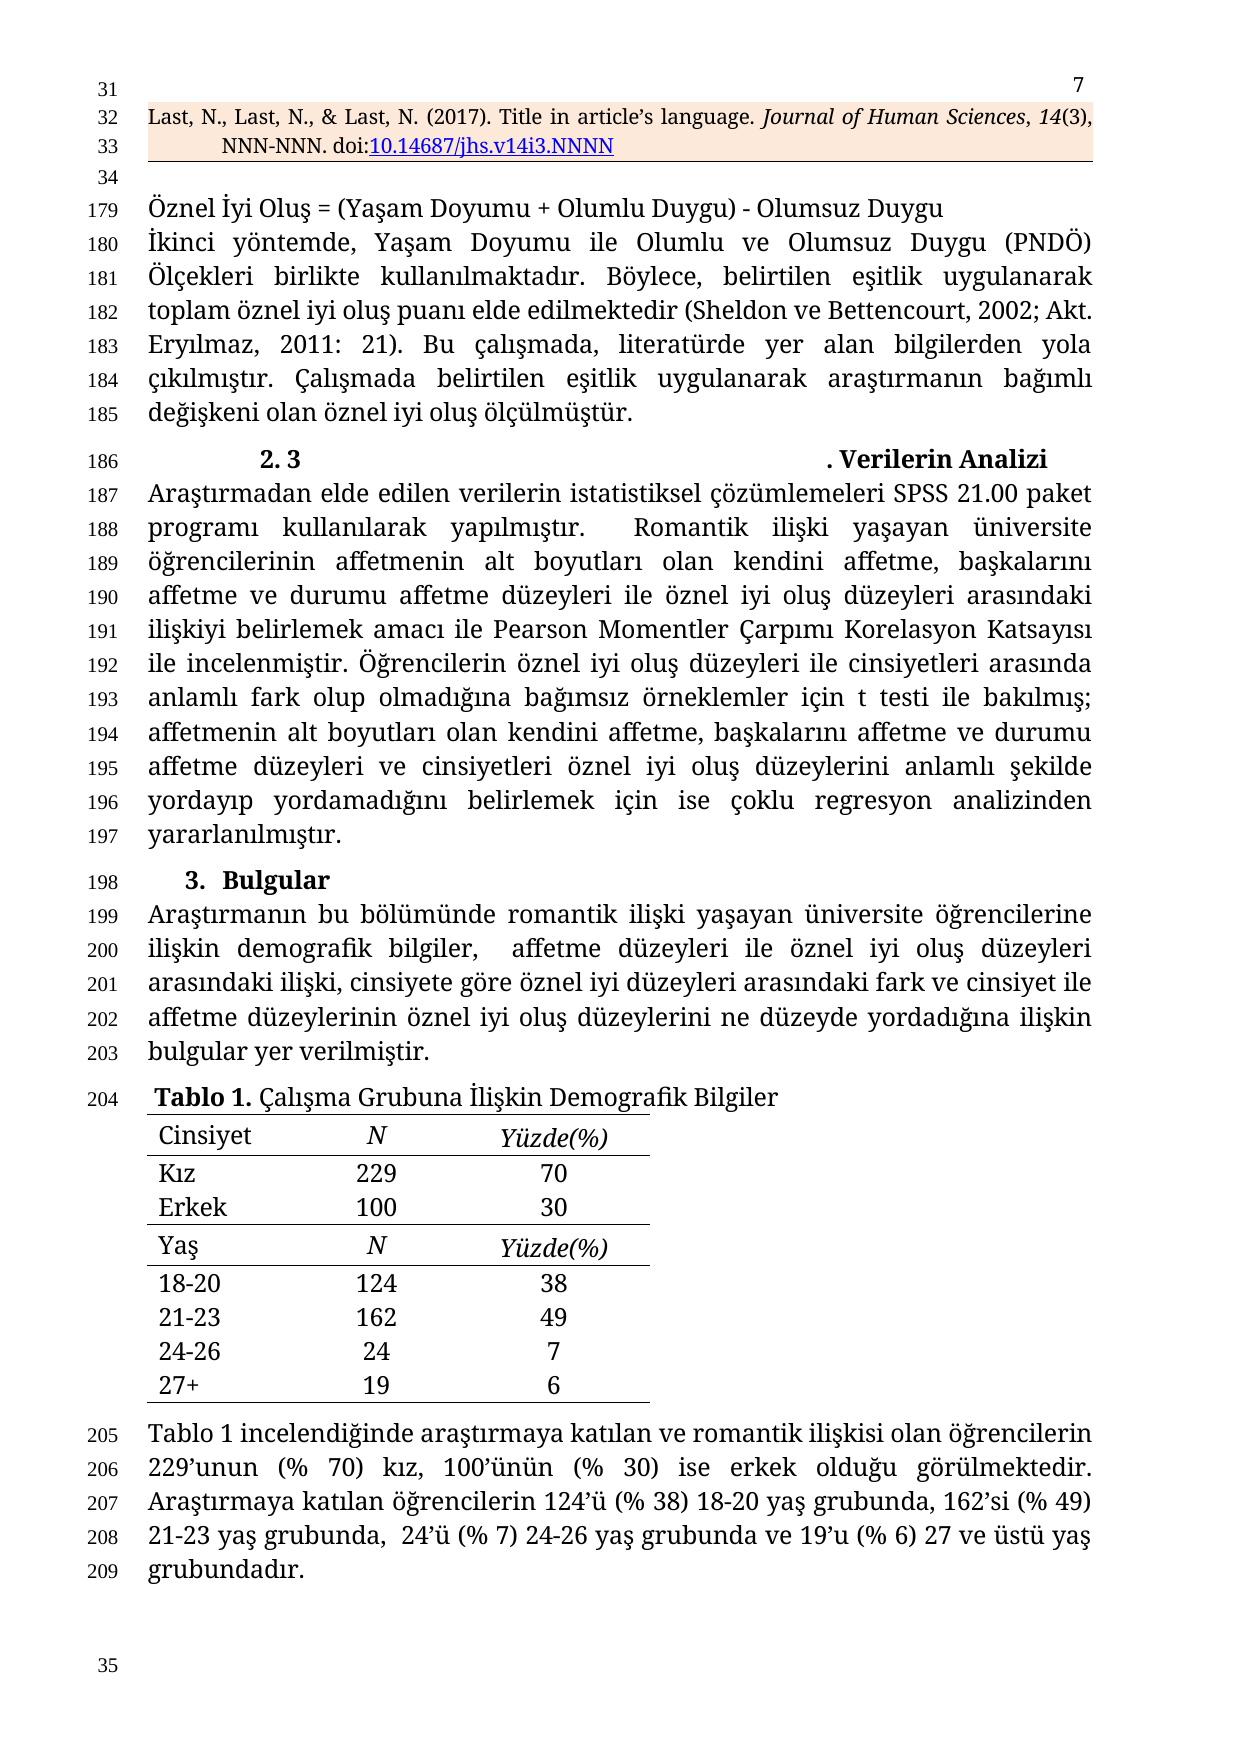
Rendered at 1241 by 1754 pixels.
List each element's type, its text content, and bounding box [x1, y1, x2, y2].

list . Verilerin Analizi [260, 442, 1093, 476]
table_cell 27+ [147, 1368, 295, 1402]
list Bulgular [185, 863, 1093, 897]
table_cell Yaş [147, 1225, 295, 1265]
table_cell 18-20 [147, 1266, 295, 1300]
text Araştırmanın bu bölümünde romantik ilişki yaşayan üniversite öğrencilerine ilişkin demografik bilgiler, affetme düzeyleri ile öznel iyi oluş düzeyleri arasındaki ilişki, cinsiyete göre öznel iyi düzeyleri arasındaki fark ve cinsiyet ile affetme düzeylerinin öznel iyi oluş düzeylerini ne düzeyde yordadığına ilişkin bulgular yer verilmiştir. [148, 897, 1093, 1067]
table_cell 49 [458, 1300, 650, 1334]
table_cell 6 [458, 1368, 650, 1402]
table_cell Kız [147, 1156, 295, 1190]
table_cell Yüzde(%) [458, 1225, 650, 1265]
table_cell 24 [295, 1334, 458, 1368]
table_cell 100 [295, 1190, 458, 1224]
text Araştırmadan elde edilen verilerin istatistiksel çözümlemeleri SPSS 21.00 paket programı kullanılarak yapılmıştır. Romantik ilişki yaşayan üniversite öğrencilerinin affetmenin alt boyutları olan kendini affetme, başkalarını affetme ve durumu affetme düzeyleri ile öznel iyi oluş düzeyleri arasındaki ilişkiyi belirlemek amacı ile Pearson Momentler Çarpımı Korelasyon Katsayısı ile incelenmiştir. Öğrencilerin öznel iyi oluş düzeyleri ile cinsiyetleri arasında anlamlı fark olup olmadığına bağımsız örneklemler için t testi ile bakılmış; affetmenin alt boyutları olan kendini affetme, başkalarını affetme ve durumu affetme düzeyleri ve cinsiyetleri öznel iyi oluş düzeylerini anlamlı şekilde yordayıp yordamadığını belirlemek için ise çoklu regresyon analizinden yararlanılmıştır. [148, 476, 1093, 850]
table_header N [295, 1115, 458, 1155]
table_cell N [295, 1225, 458, 1265]
table_header Yüzde(%) [458, 1115, 650, 1155]
table_cell 30 [458, 1190, 650, 1224]
table_cell 162 [295, 1300, 458, 1334]
table_cell 19 [295, 1368, 458, 1402]
text İkinci yöntemde, Yaşam Doyumu ile Olumlu ve Olumsuz Duygu (PNDÖ) Ölçekleri birlikte kullanılmaktadır. Böylece, belirtilen eşitlik uygulanarak toplam öznel iyi oluş puanı elde edilmektedir (Sheldon ve Bettencourt, 2002; Akt. Eryılmaz, 2011: 21). Bu çalışmada, literatürde yer alan bilgilerden yola çıkılmıştır. Çalışmada belirtilen eşitlik uygulanarak araştırmanın bağımlı değişkeni olan öznel iyi oluş ölçülmüştür. [148, 225, 1093, 429]
text Öznel İyi Oluş = (Yaşam Doyumu + Olumlu Duygu) - Olumsuz Duygu [148, 191, 1093, 225]
table_cell 24-26 [147, 1334, 295, 1368]
table_cell 124 [295, 1266, 458, 1300]
table_cell 70 [458, 1156, 650, 1190]
table_cell Erkek [147, 1190, 295, 1224]
table_cell 229 [295, 1156, 458, 1190]
text Tablo 1. Çalışma Grubuna İlişkin Demografik Bilgiler [148, 1080, 1093, 1114]
text Tablo 1 incelendiğinde araştırmaya katılan ve romantik ilişkisi olan öğrencilerin 229’unun (% 70) kız, 100’ünün (% 30) ise erkek olduğu görülmektedir. Araştırmaya katılan öğrencilerin 124’ü (% 38) 18-20 yaş grubunda, 162’si (% 49) 21-23 yaş grubunda, 24’ü (% 7) 24-26 yaş grubunda ve 19’u (% 6) 27 ve üstü yaş grubundadır. [148, 1416, 1093, 1586]
table_header Cinsiyet [147, 1115, 295, 1155]
table_cell 21-23 [147, 1300, 295, 1334]
table_cell 7 [458, 1334, 650, 1368]
table_cell 38 [458, 1266, 650, 1300]
